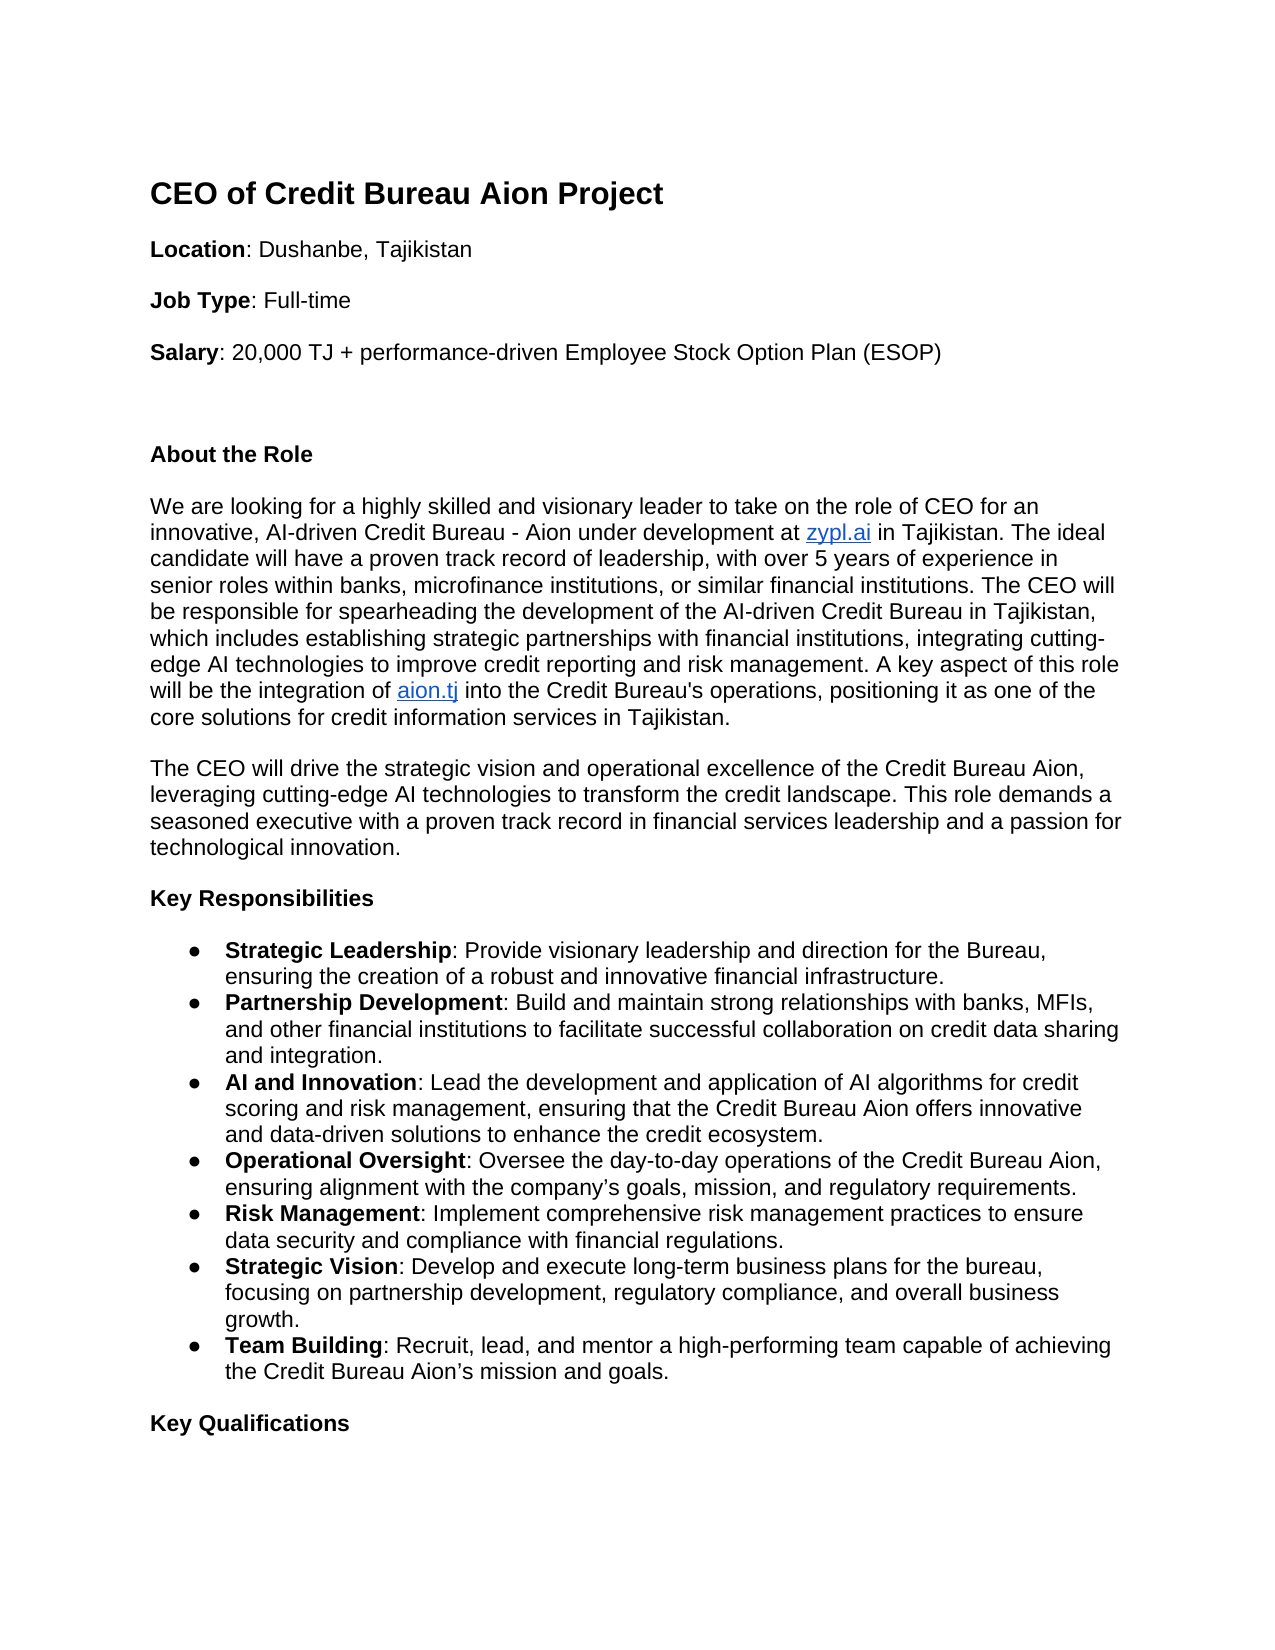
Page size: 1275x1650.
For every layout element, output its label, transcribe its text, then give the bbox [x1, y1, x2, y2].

text Key Responsibilities [150, 885, 1125, 912]
list Partnership Development: Build and maintain strong relationships with banks, MFIs, and other financial institutions to facilitate successful collaboration on credit data sharing and integration. [187, 989, 1125, 1068]
list Risk Management: Implement comprehensive risk management practices to ensure data security and compliance with financial regulations. [187, 1200, 1125, 1253]
text Location: Dushanbe, Tajikistan [150, 236, 1125, 262]
text Job Type: Full-time [150, 287, 1125, 314]
text Salary: 20,000 TJ + performance-driven Employee Stock Option Plan (ESOP) [150, 339, 1125, 365]
list Strategic Leadership: Provide visionary leadership and direction for the Bureau, ensuring the creation of a robust and innovative financial infrastructure. [187, 937, 1125, 989]
text CEO of Credit Bureau Aion Project [150, 175, 1125, 211]
list Operational Oversight: Oversee the day-to-day operations of the Credit Bureau Aion, ensuring alignment with the company’s goals, mission, and regulatory requirements. [187, 1147, 1125, 1200]
list AI and Innovation: Lead the development and application of AI algorithms for credit scoring and risk management, ensuring that the Credit Bureau Aion offers innovative and data-driven solutions to enhance the credit ecosystem. [187, 1068, 1125, 1147]
list Strategic Vision: Develop and execute long-term business plans for the bureau, focusing on partnership development, regulatory compliance, and overall business growth. [187, 1253, 1125, 1332]
text The CEO will drive the strategic vision and operational excellence of the Credit Bureau Aion, leveraging cutting-edge AI technologies to transform the credit landscape. This role demands a seasoned executive with a proven track record in financial services leadership and a passion for technological innovation. [150, 755, 1125, 860]
text We are looking for a highly skilled and visionary leader to take on the role of CEO for an innovative, AI-driven Credit Bureau - Aion under development at zypl.ai in Tajikistan. The ideal candidate will have a proven track record of leadership, with over 5 years of experience in senior roles within banks, microfinance institutions, or similar financial institutions. The CEO will be responsible for spearheading the development of the AI-driven Credit Bureau in Tajikistan, which includes establishing strategic partnerships with financial institutions, integrating cutting-edge AI technologies to improve credit reporting and risk management. A key aspect of this role will be the integration of aion.tj into the Credit Bureau's operations, positioning it as one of the core solutions for credit information services in Tajikistan. [150, 493, 1125, 730]
text About the Role [150, 441, 1125, 468]
list Team Building: Recruit, lead, and mentor a high-performing team capable of achieving the Credit Bureau Aion’s mission and goals. [187, 1332, 1125, 1385]
text Key Qualifications [150, 1410, 1125, 1436]
